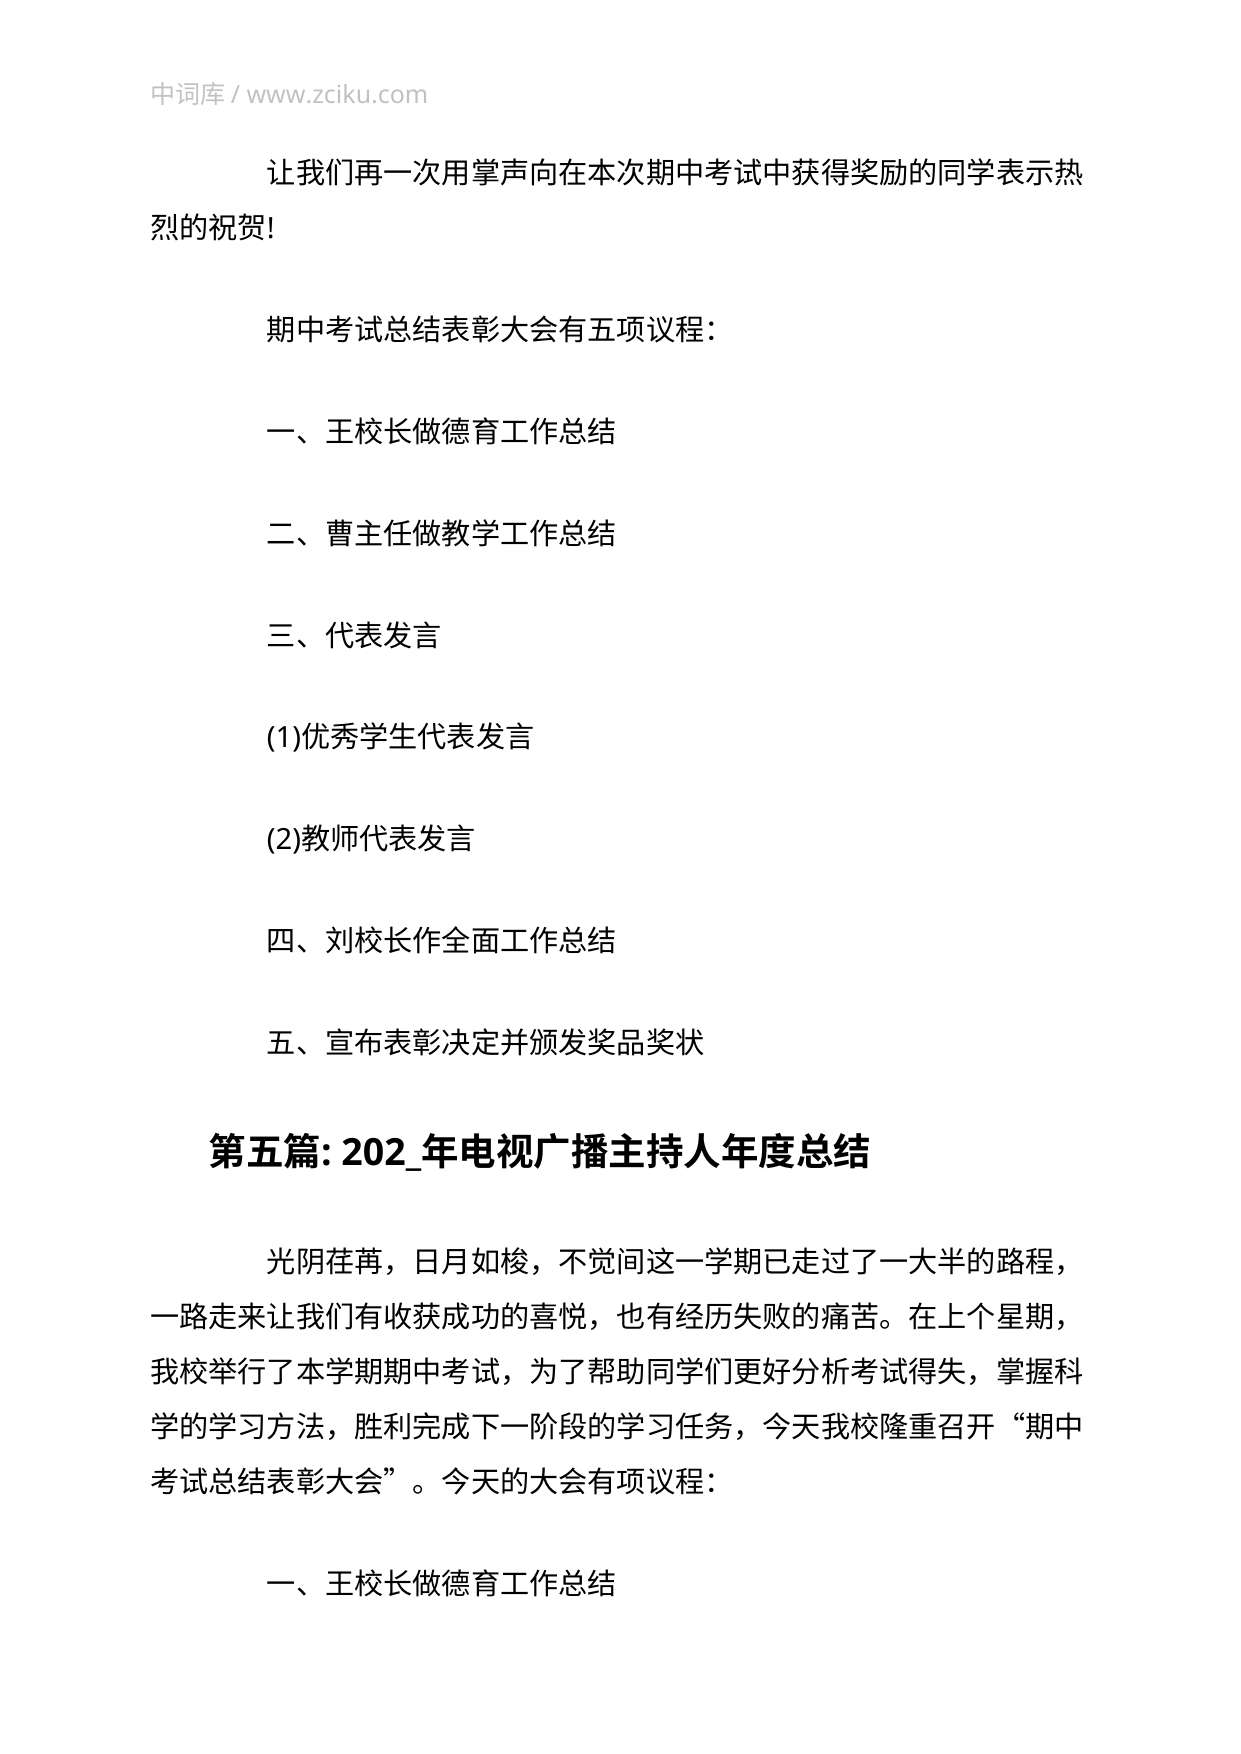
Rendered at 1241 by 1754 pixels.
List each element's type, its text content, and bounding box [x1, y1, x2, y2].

text 一、王校长做德育工作总结 [150, 1560, 1090, 1603]
text 二、曹主任做教学工作总结 [150, 510, 1090, 553]
text 期中考试总结表彰大会有五项议程： [150, 307, 1090, 349]
text 四、刘校长作全面工作总结 [150, 918, 1090, 960]
text 一、王校长做德育工作总结 [150, 409, 1090, 451]
text 让我们再一次用掌声向在本次期中考试中获得奖励的同学表示热烈的祝贺! [150, 150, 1090, 247]
text 光阴荏苒，日月如梭，不觉间这一学期已走过了一大半的路程，一路走来让我们有收获成功的喜悦，也有经历失败的痛苦。在上个星期，我校举行了本学期期中考试，为了帮助同学们更好分析考试得失，掌握科学的学习方法，胜利完成下一阶段的学习任务，今天我校隆重召开“期中考试总结表彰大会”。今天的大会有项议程： [150, 1239, 1090, 1501]
text 五、宣布表彰决定并颁发奖品奖状 [150, 1020, 1090, 1062]
text (2)教师代表发言 [150, 816, 1090, 858]
text (1)优秀学生代表发言 [150, 714, 1090, 756]
text 三、代表发言 [150, 612, 1090, 654]
text 第五篇: 202_年电视广播主持人年度总结 [150, 1121, 1090, 1176]
